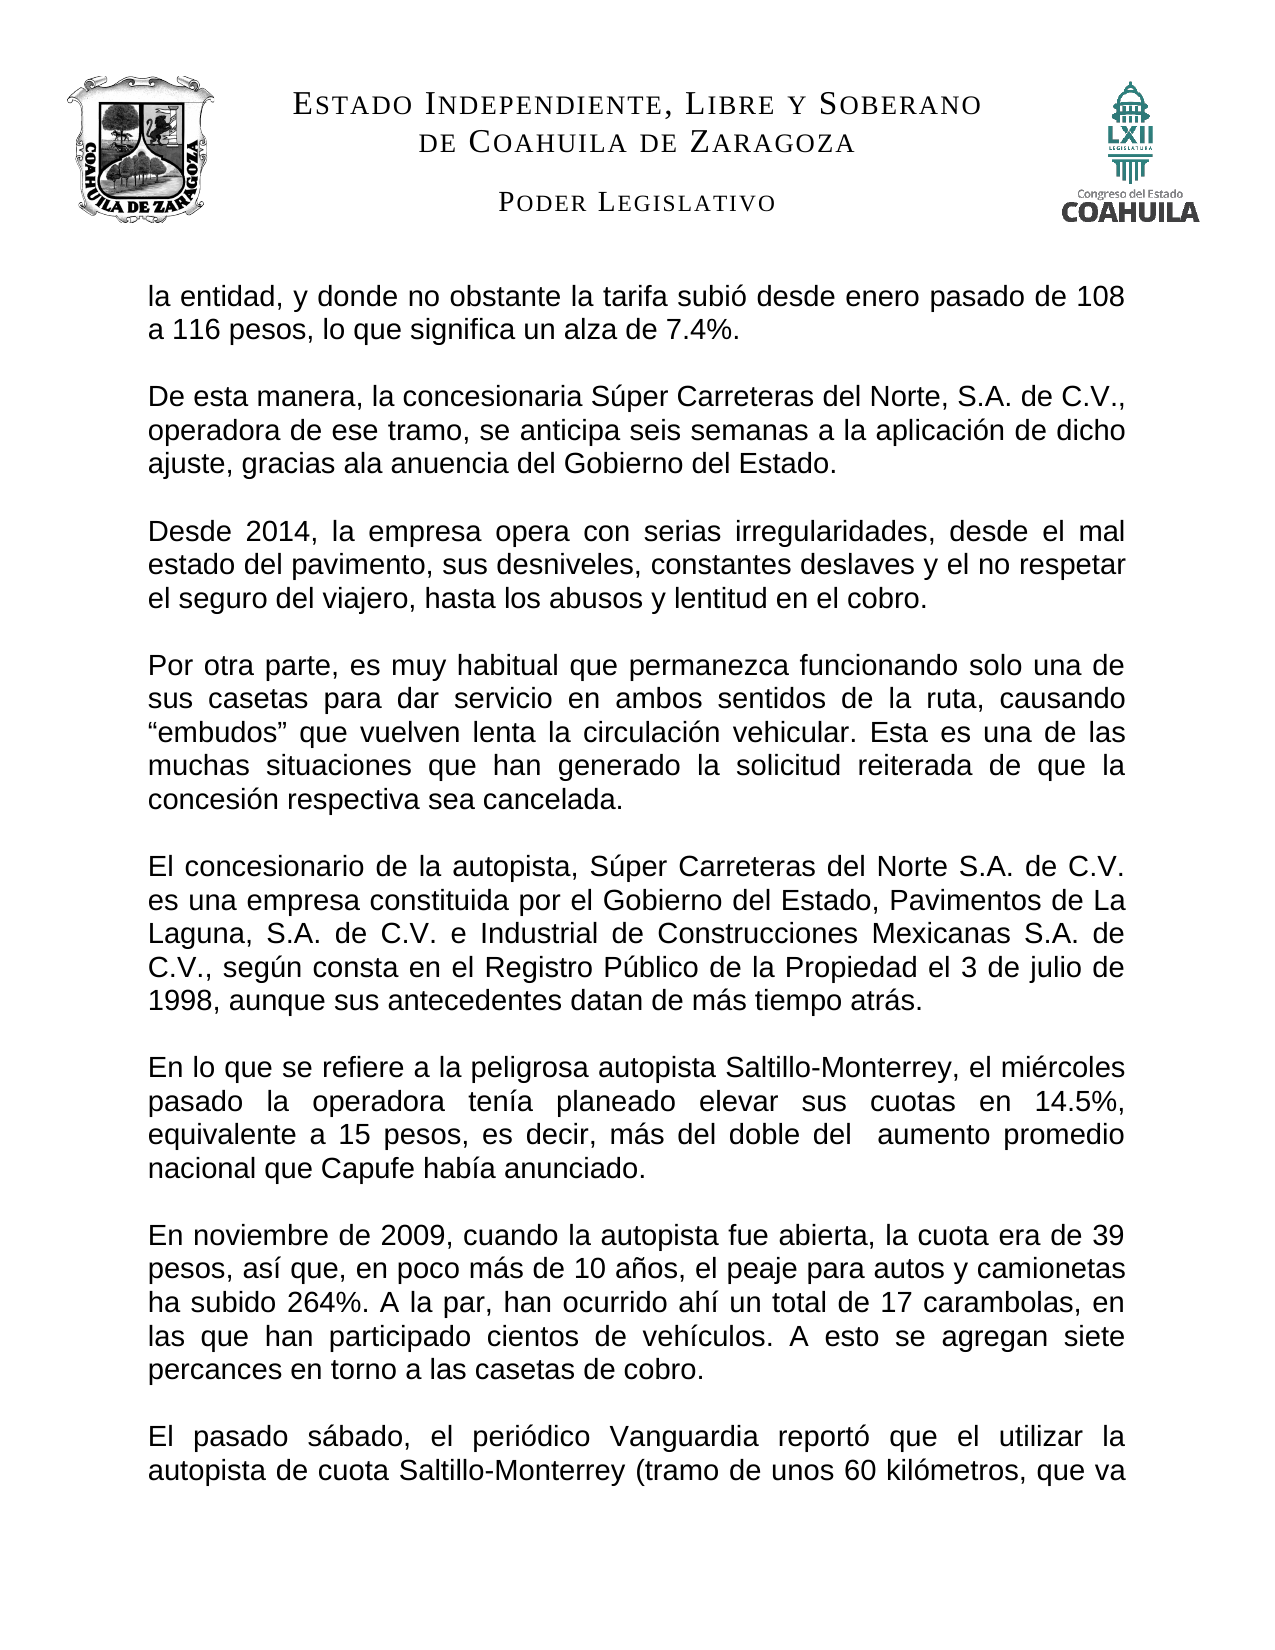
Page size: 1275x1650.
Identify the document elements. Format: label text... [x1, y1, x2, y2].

picture [1052, 66, 1212, 234]
text En lo que se refiere a la peligrosa autopista Saltillo-Monterrey, el miércoles pasado la operadora tenía planeado elevar sus cuotas en 14.5%, equivalente a 15 pesos, es decir, más del doble del aumento promedio nacional que Capufe había anunciado. [148, 1050, 1127, 1184]
text El concesionario de la autopista, Súper Carreteras del Norte S.A. de C.V. es una empresa constituida por el Gobierno del Estado, Pavimentos de La Laguna, S.A. de C.V. e Industrial de Construcciones Mexicanas S.A. de C.V., según consta en el Registro Público de la Propiedad el 3 de julio de 1998, aunque sus antecedentes datan de más tiempo atrás. [148, 849, 1127, 1017]
text Desde 2014, la empresa opera con serias irregularidades, desde el mal estado del pavimento, sus desniveles, constantes deslaves y el no respetar el seguro del viajero, hasta los abusos y lentitud en el cobro. [148, 514, 1127, 614]
picture [66, 76, 215, 223]
text De esta manera, la concesionaria Súper Carreteras del Norte, S.A. de C.V., operadora de ese tramo, se anticipa seis semanas a la aplicación de dicho ajuste, gracias ala anuencia del Gobierno del Estado. [148, 379, 1127, 480]
text Por otra parte, es muy habitual que permanezca funcionando solo una de sus casetas para dar servicio en ambos sentidos de la ruta, causando “embudos” que vuelven lenta la circulación vehicular. Esta es una de las muchas situaciones que han generado la solicitud reiterada de que la concesión respectiva sea cancelada. [148, 648, 1127, 816]
text En noviembre de 2009, cuando la autopista fue abierta, la cuota era de 39 pesos, así que, en poco más de 10 años, el peaje para autos y camionetas ha subido 264%. A la par, han ocurrido ahí un total de 17 carambolas, en las que han participado cientos de vehículos. A esto se agregan siete percances en torno a las casetas de cobro. [148, 1218, 1127, 1386]
